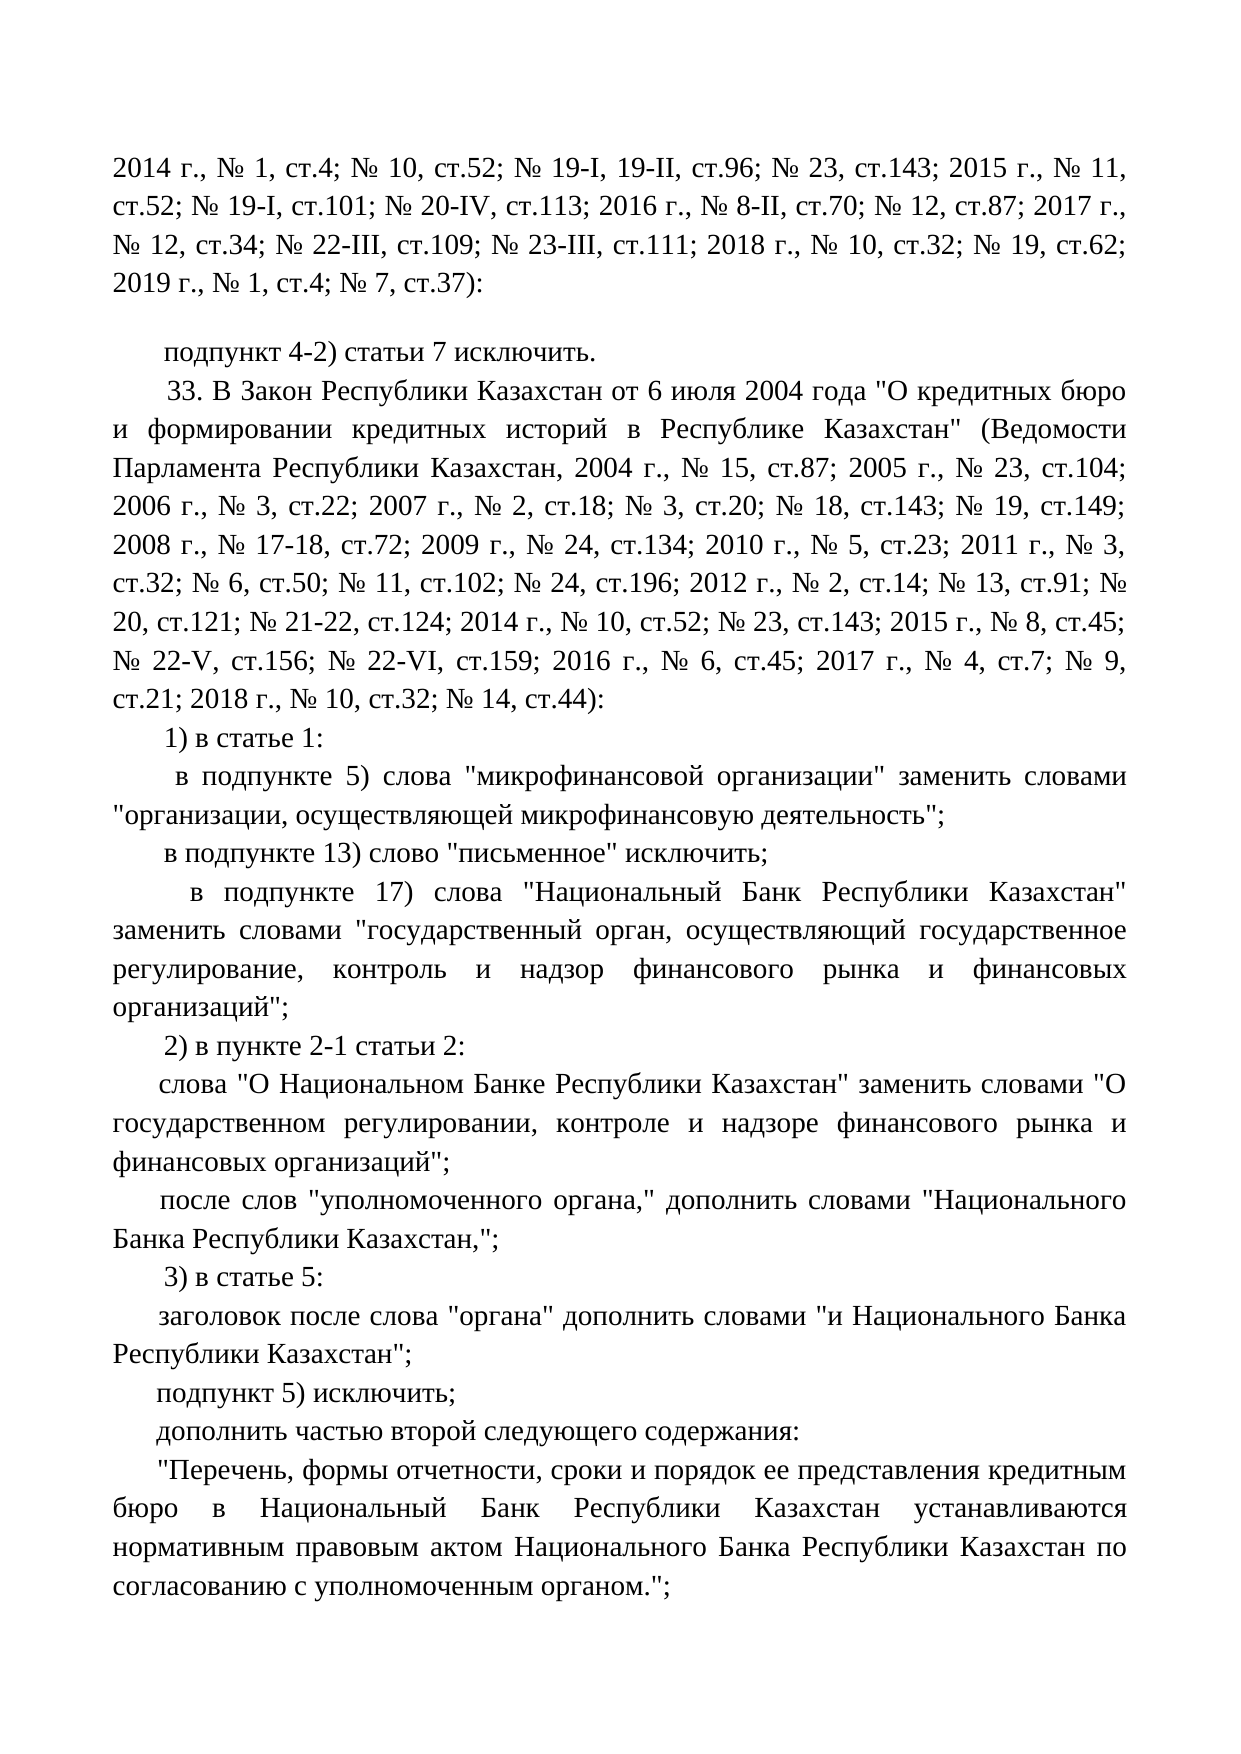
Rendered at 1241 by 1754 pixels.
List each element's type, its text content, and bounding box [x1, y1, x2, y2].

text слова "О Национальном Банке Республики Казахстан" заменить словами "О государственном регулировании, контроле и надзоре финансового рынка и финансовых организаций"; [112, 1067, 1128, 1177]
text 1) в статье 1: [112, 720, 1128, 753]
text "Перечень, формы отчетности, сроки и порядок ее представления кредитным бюро в Национальный Банк Республики Казахстан устанавливаются нормативным правовым актом Национального Банка Республики Казахстан по согласованию с уполномоченным органом."; [112, 1452, 1128, 1601]
text дополнить частью второй следующего содержания: [112, 1413, 1128, 1447]
text заголовок после слова "органа" дополнить словами "и Национального Банка Республики Казахстан"; [112, 1298, 1128, 1370]
text подпункт 4-2) статьи 7 исключить. [112, 334, 1128, 368]
text в подпункте 17) слова "Национальный Банк Республики Казахстан" заменить словами "государственный орган, осуществляющий государственное регулирование, контроль и надзор финансового рынка и финансовых организаций"; [112, 874, 1128, 1023]
text подпункт 5) исключить; [112, 1375, 1128, 1408]
text в подпункте 13) слово "письменное" исключить; [112, 835, 1128, 869]
text в подпункте 5) слова "микрофинансовой организации" заменить словами "организации, осуществляющей микрофинансовую деятельность"; [112, 758, 1128, 830]
text 2) в пункте 2-1 статьи 2: [112, 1028, 1128, 1062]
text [112, 150, 1128, 299]
text 3) в статье 5: [112, 1259, 1128, 1293]
text 33. В Закон Республики Казахстан от 6 июля 2004 года "О кредитных бюро и формировании кредитных историй в Республике Казахстан" (Ведомости Парламента Республики Казахстан, 2004 г., № 15, ст.87; 2005 г., № 23, ст.104; 2006 г., № 3, ст.22; 2007 г., № 2, ст.18; № 3, ст.20; № 18, ст.143; № 19, ст.149; 2008 г., № 17-18, ст.72; 2009 г., № 24, ст.134; 2010 г., № 5, ст.23; 2011 г., № 3, ст.32; № 6, ст.50; № 11, ст.102; № 24, ст.196; 2012 г., № 2, ст.14; № 13, ст.91; № 20, ст.121; № 21-22, ст.124; 2014 г., № 10, ст.52; № 23, ст.143; 2015 г., № 8, ст.45; № 22-V, ст.156; № 22-VI, ст.159; 2016 г., № 6, ст.45; 2017 г., № 4, ст.7; № 9, ст.21; 2018 г., № 10, ст.32; № 14, ст.44): [112, 373, 1128, 715]
text после слов "уполномоченного органа," дополнить словами "Национального Банка Республики Казахстан,"; [112, 1182, 1128, 1254]
